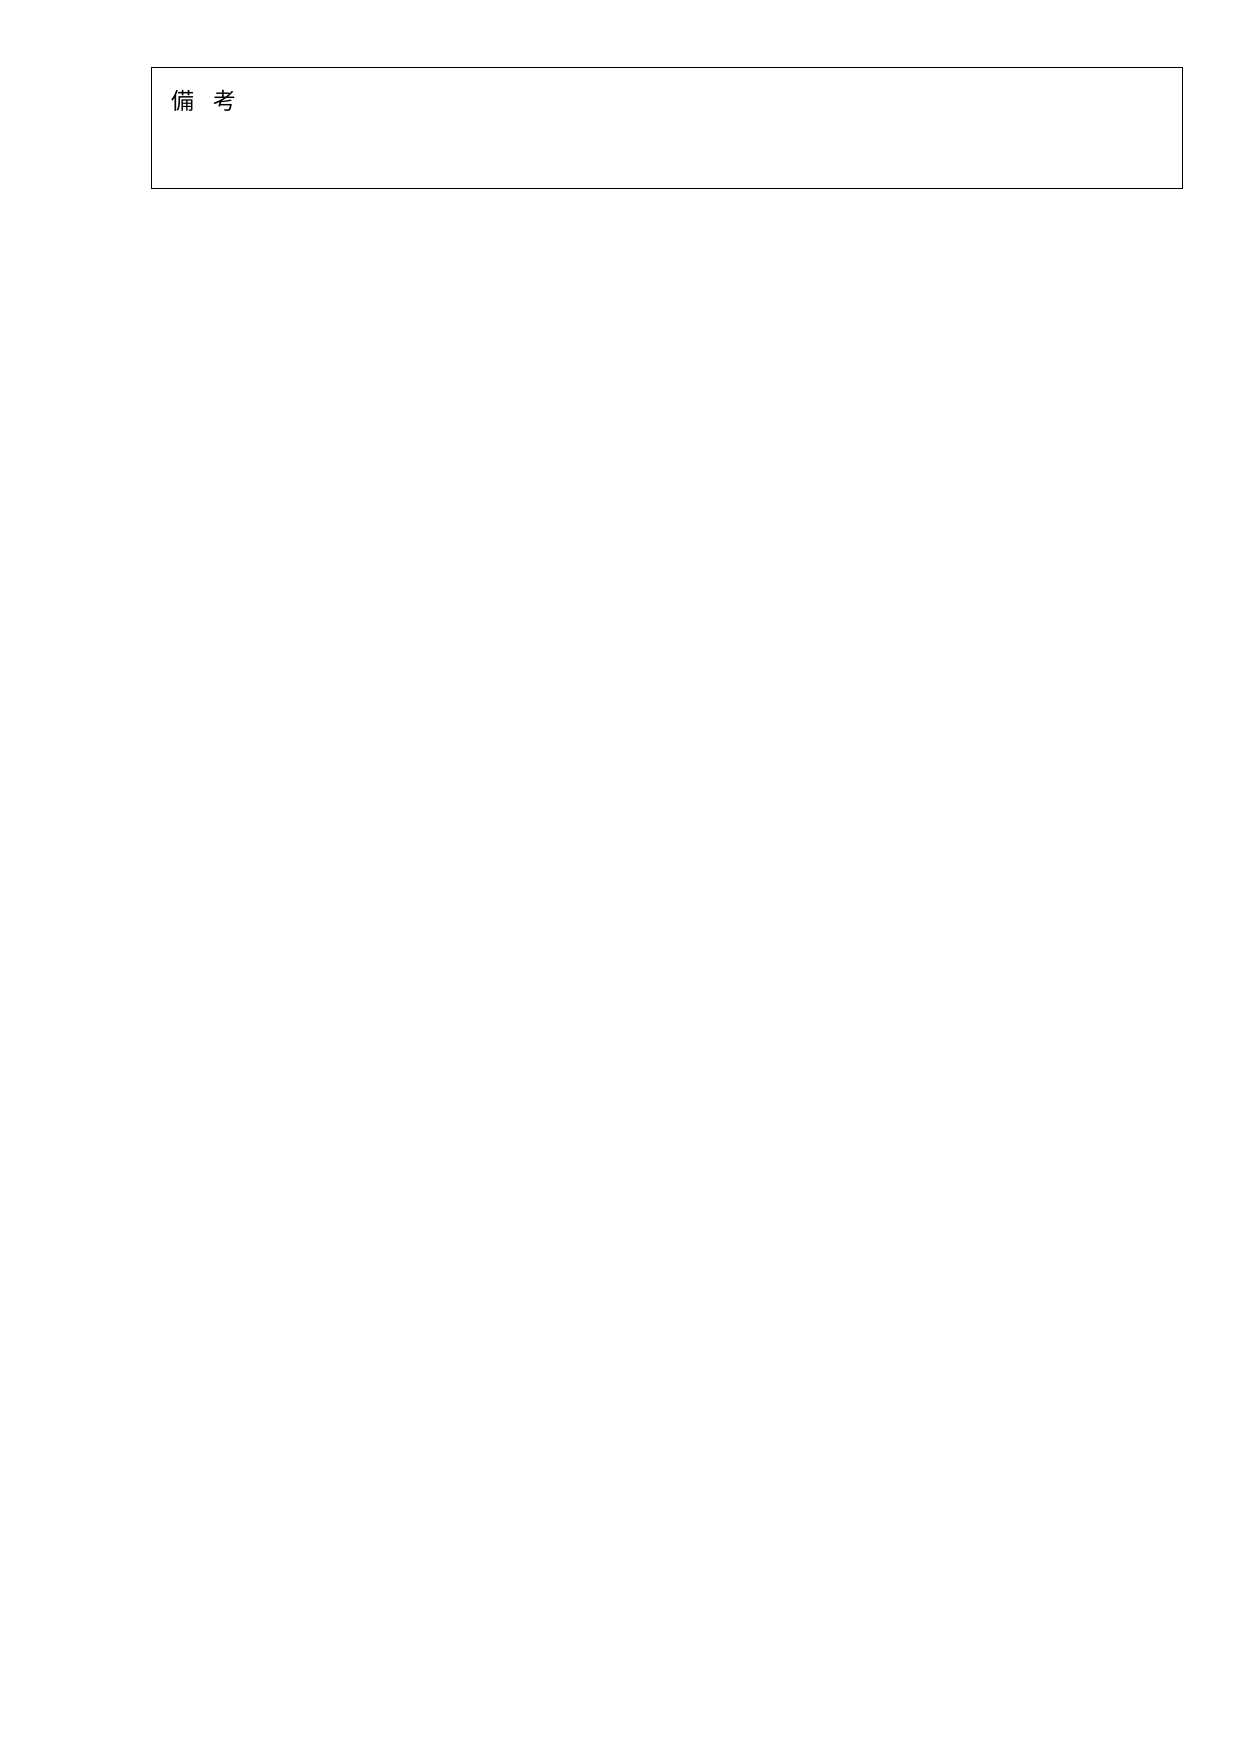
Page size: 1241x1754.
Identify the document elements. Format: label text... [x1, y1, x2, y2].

table_cell 備考 [152, 68, 1182, 188]
